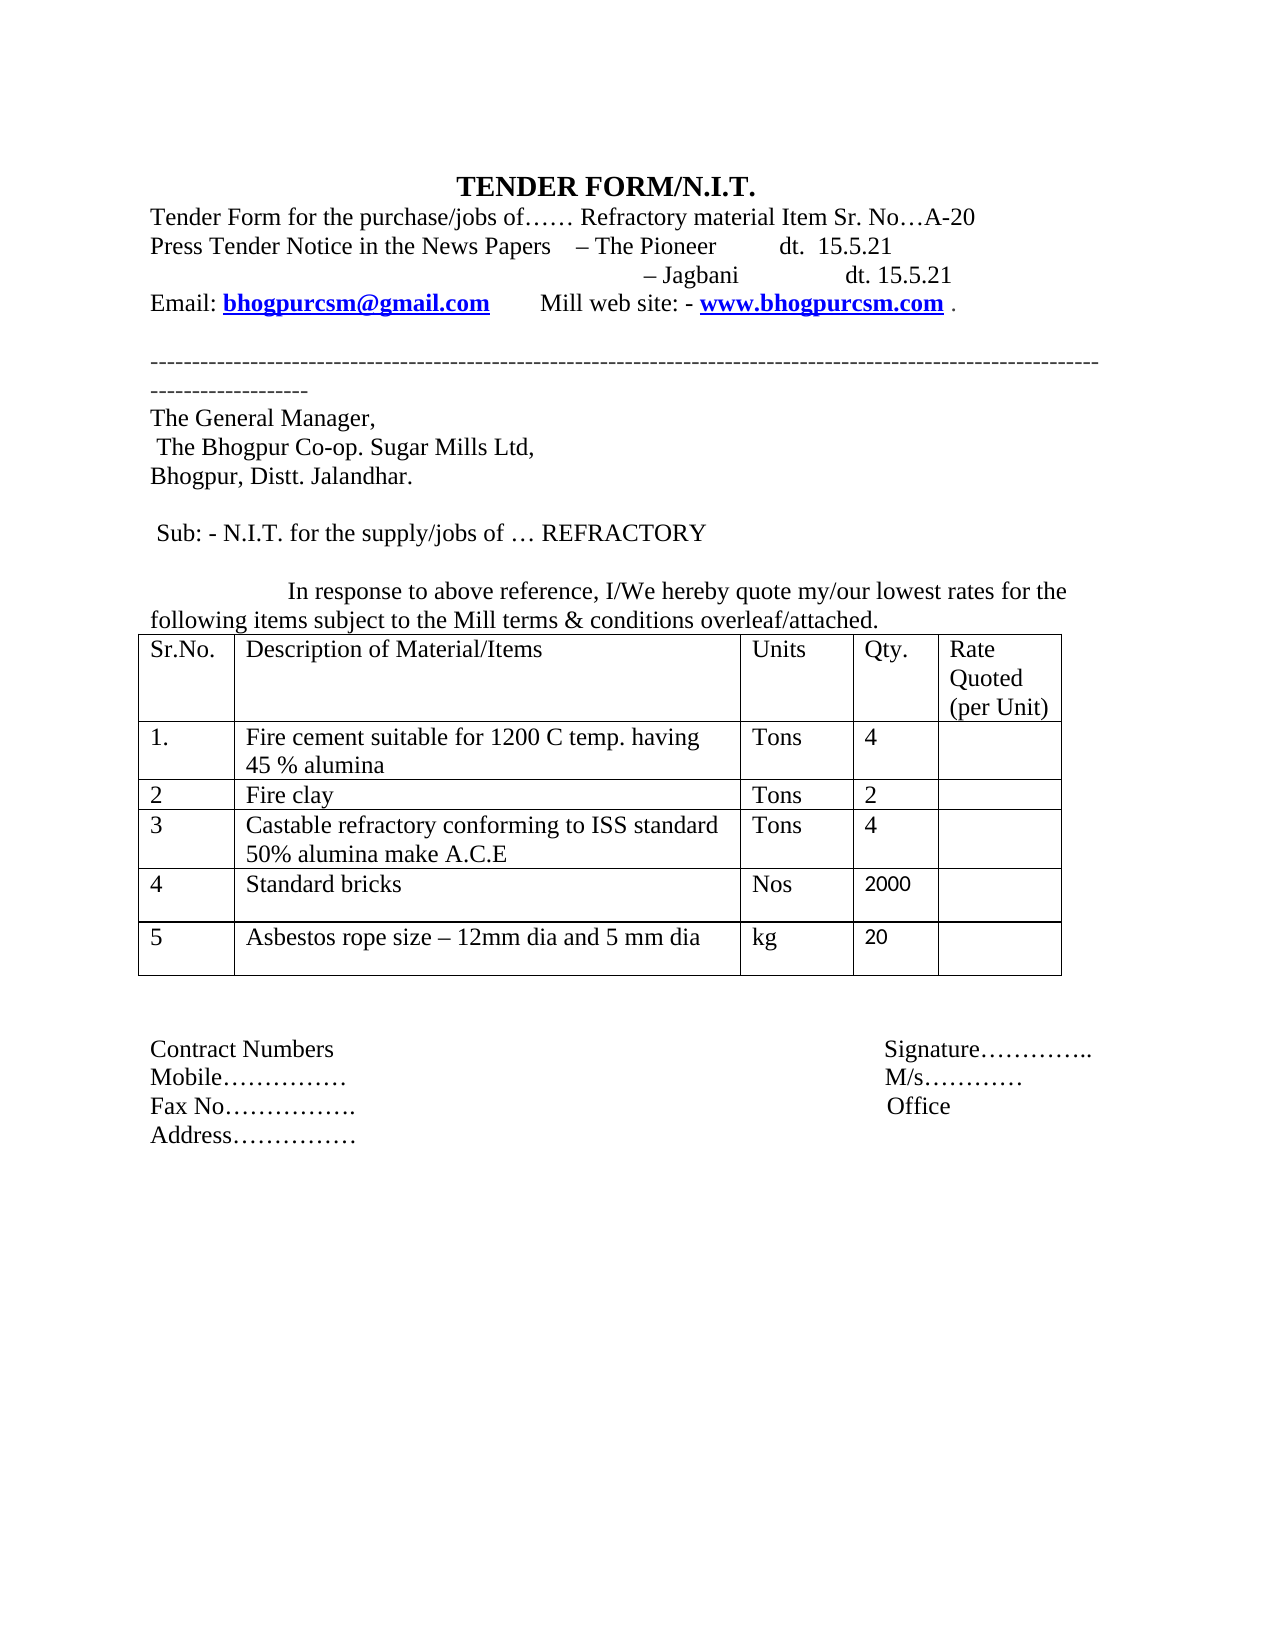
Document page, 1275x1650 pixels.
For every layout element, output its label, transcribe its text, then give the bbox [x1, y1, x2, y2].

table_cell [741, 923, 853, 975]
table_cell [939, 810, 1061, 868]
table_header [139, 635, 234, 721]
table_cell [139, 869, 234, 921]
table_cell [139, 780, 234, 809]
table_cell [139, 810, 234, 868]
text Fax No……………. Office Address…………… [150, 1091, 1107, 1149]
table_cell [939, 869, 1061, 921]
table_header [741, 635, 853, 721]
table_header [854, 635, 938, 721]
text Sub: - N.I.T. for the supply/jobs of … REFRACTORY [150, 518, 1107, 547]
text Contract Numbers Signature………….. [150, 1034, 1107, 1062]
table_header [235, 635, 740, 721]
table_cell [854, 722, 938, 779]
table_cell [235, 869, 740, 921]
text TENDER FORM/N.I.T. [150, 169, 1107, 202]
text Email: bhogpurcsm@gmail.com Mill web site: - www.bhogpurcsm.com . [150, 288, 1107, 317]
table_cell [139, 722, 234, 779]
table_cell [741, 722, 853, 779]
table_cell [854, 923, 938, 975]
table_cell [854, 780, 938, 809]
text The Bhogpur Co-op. Sugar Mills Ltd, [150, 432, 1107, 461]
text ------------------------------------------------------------------------------------------------------------------------------------- [150, 317, 1107, 403]
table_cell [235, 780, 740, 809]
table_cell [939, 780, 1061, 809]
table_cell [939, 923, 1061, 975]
text Bhogpur, Distt. Jalandhar. [150, 461, 1107, 490]
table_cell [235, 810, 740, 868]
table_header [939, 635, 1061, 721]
text Press Tender Notice in the News Papers – The Pioneer dt. 15.5.21 [150, 231, 1107, 260]
text Tender Form for the purchase/jobs of…… Refractory material Item Sr. No…A-20 [150, 202, 1107, 231]
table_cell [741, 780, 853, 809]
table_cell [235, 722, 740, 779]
text – Jagbani dt. 15.5.21 [150, 260, 1107, 288]
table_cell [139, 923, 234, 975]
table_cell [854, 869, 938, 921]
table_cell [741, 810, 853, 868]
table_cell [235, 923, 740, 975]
text In response to above reference, I/We hereby quote my/our lowest rates for the following items subject to the Mill terms & conditions overleaf/attached. [150, 576, 1107, 633]
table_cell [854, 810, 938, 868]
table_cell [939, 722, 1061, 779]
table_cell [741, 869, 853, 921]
text Mobile…………… M/s………… [150, 1062, 1107, 1091]
text The General Manager, [150, 403, 1107, 432]
